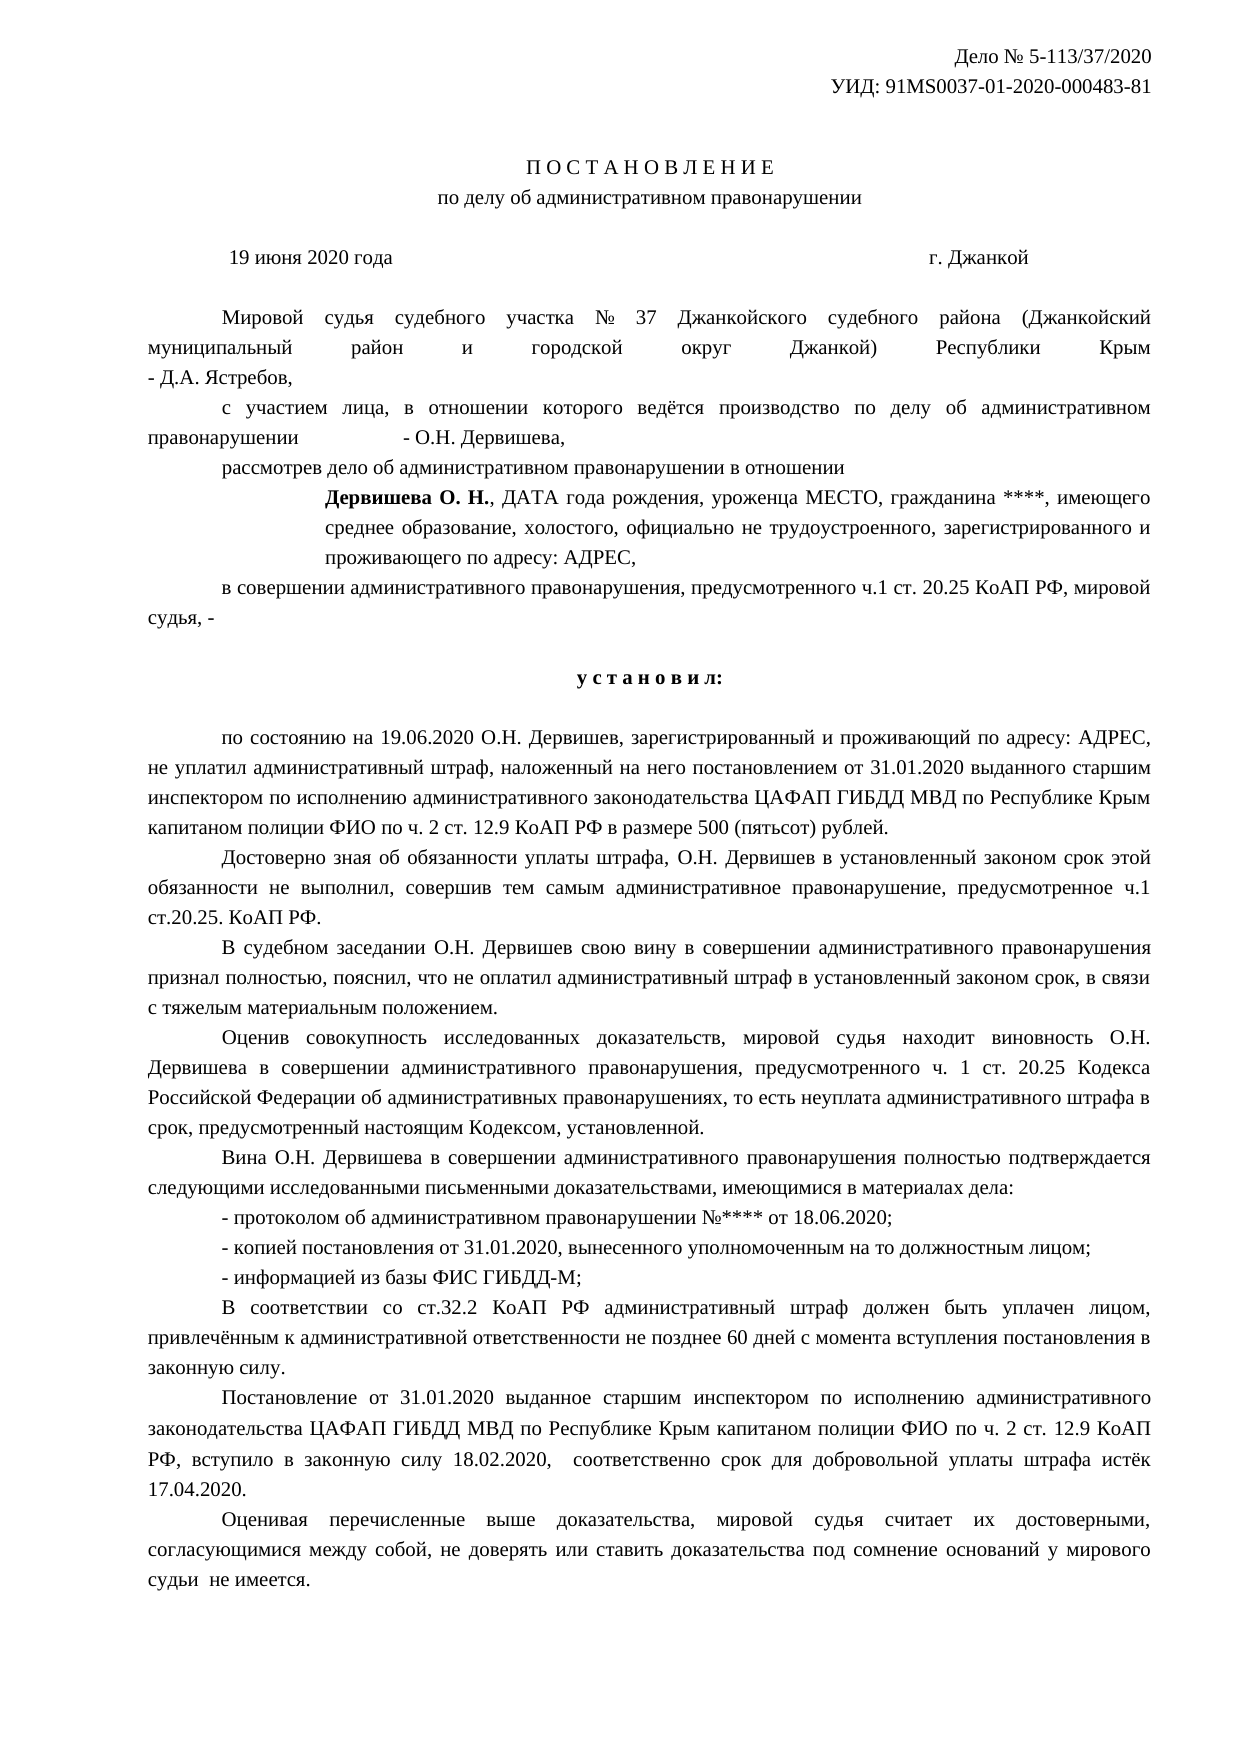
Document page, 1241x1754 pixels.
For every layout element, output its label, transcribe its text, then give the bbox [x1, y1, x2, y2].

text у с т а н о в и л: [148, 665, 1152, 689]
text Постановление от 31.01.2020 выданное старшим инспектором по исполнению административного законодательства ЦАФАП ГИБДД МВД по Республике Крым капитаном полиции ФИО по ч. 2 ст. 12.9 КоАП РФ, вступило в законную силу 18.02.2020, соответственно срок для добровольной уплаты штрафа истёк 17.04.2020. [148, 1385, 1152, 1501]
text - копией постановления от 31.01.2020, вынесенного уполномоченным на то должностным лицом; [148, 1235, 1152, 1259]
text в совершении административного правонарушения, предусмотренного ч.1 ст. 20.25 КоАП РФ, мировой судья, - [148, 575, 1152, 629]
text Оценивая перечисленные выше доказательства, мировой судья считает их достоверными, согласующимися между собой, не доверять или ставить доказательства под сомнение оснований у мирового судьи не имеется. [148, 1507, 1152, 1591]
text Оценив совокупность исследованных доказательств, мировой судья находит виновность О.Н. Дервишева в совершении административного правонарушения, предусмотренного ч. 1 ст. 20.25 Кодекса Российской Федерации об административных правонарушениях, то есть неуплата административного штрафа в срок, предусмотренный настоящим Кодексом, установленной. [148, 1025, 1152, 1139]
text УИД: 91MS0037-01-2020-000483-81 [148, 74, 1152, 98]
text Вина О.Н. Дервишева в совершении административного правонарушения полностью подтверждается следующими исследованными письменными доказательствами, имеющимися в материалах дела: [148, 1145, 1152, 1199]
text П О С Т А Н О В Л Е Н И Е [148, 155, 1152, 179]
text Дело № 5-113/37/2020 [148, 44, 1152, 68]
text рассмотрев дело об административном правонарушении в отношении [148, 455, 1152, 479]
text В судебном заседании О.Н. Дервишев свою вину в совершении административного правонарушения признал полностью, пояснил, что не оплатил административный штраф в установленный законом срок, в связи с тяжелым материальным положением. [148, 935, 1152, 1019]
text по состоянию на 19.06.2020 О.Н. Дервишев, зарегистрированный и проживающий по адресу: АДРЕС, не уплатил административный штраф, наложенный на него постановлением от 31.01.2020 выданного старшим инспектором по исполнению административного законодательства ЦАФАП ГИБДД МВД по Республике Крым капитаном полиции ФИО по ч. 2 ст. 12.9 КоАП РФ в размере 500 (пятьсот) рублей. [148, 725, 1152, 839]
text - протоколом об административном правонарушении №**** от 18.06.2020; [148, 1205, 1152, 1229]
text Дервишева О. Н., ДАТА года рождения, уроженца МЕСТО, гражданина ****, имеющего среднее образование, холостого, официально не трудоустроенного, зарегистрированного и проживающего по адресу: АДРЕС, [325, 485, 1152, 569]
text - информацией из базы ФИС ГИБДД-М; [148, 1265, 1152, 1289]
text по делу об административном правонарушении [148, 185, 1152, 209]
text с участием лица, в отношении которого ведётся производство по делу об административном правонарушении - О.Н. Дервишева, [148, 395, 1152, 449]
text 19 июня 2020 года г. Джанкой [148, 245, 1152, 269]
text Достоверно зная об обязанности уплаты штрафа, О.Н. Дервишев в установленный законом срок этой обязанности не выполнил, совершив тем самым административное правонарушение, предусмотренное ч.1 ст.20.25. КоАП РФ. [148, 845, 1152, 929]
text Мировой судья судебного участка № 37 Джанкойского судебного района (Джанкойский муниципальный район и городской округ Джанкой) Республики Крым - Д.А. Ястребов, [148, 305, 1152, 389]
text В соответствии со ст.32.2 КоАП РФ административный штраф должен быть уплачен лицом, привлечённым к административной ответственности не позднее 60 дней с момента вступления постановления в законную силу. [148, 1295, 1152, 1379]
